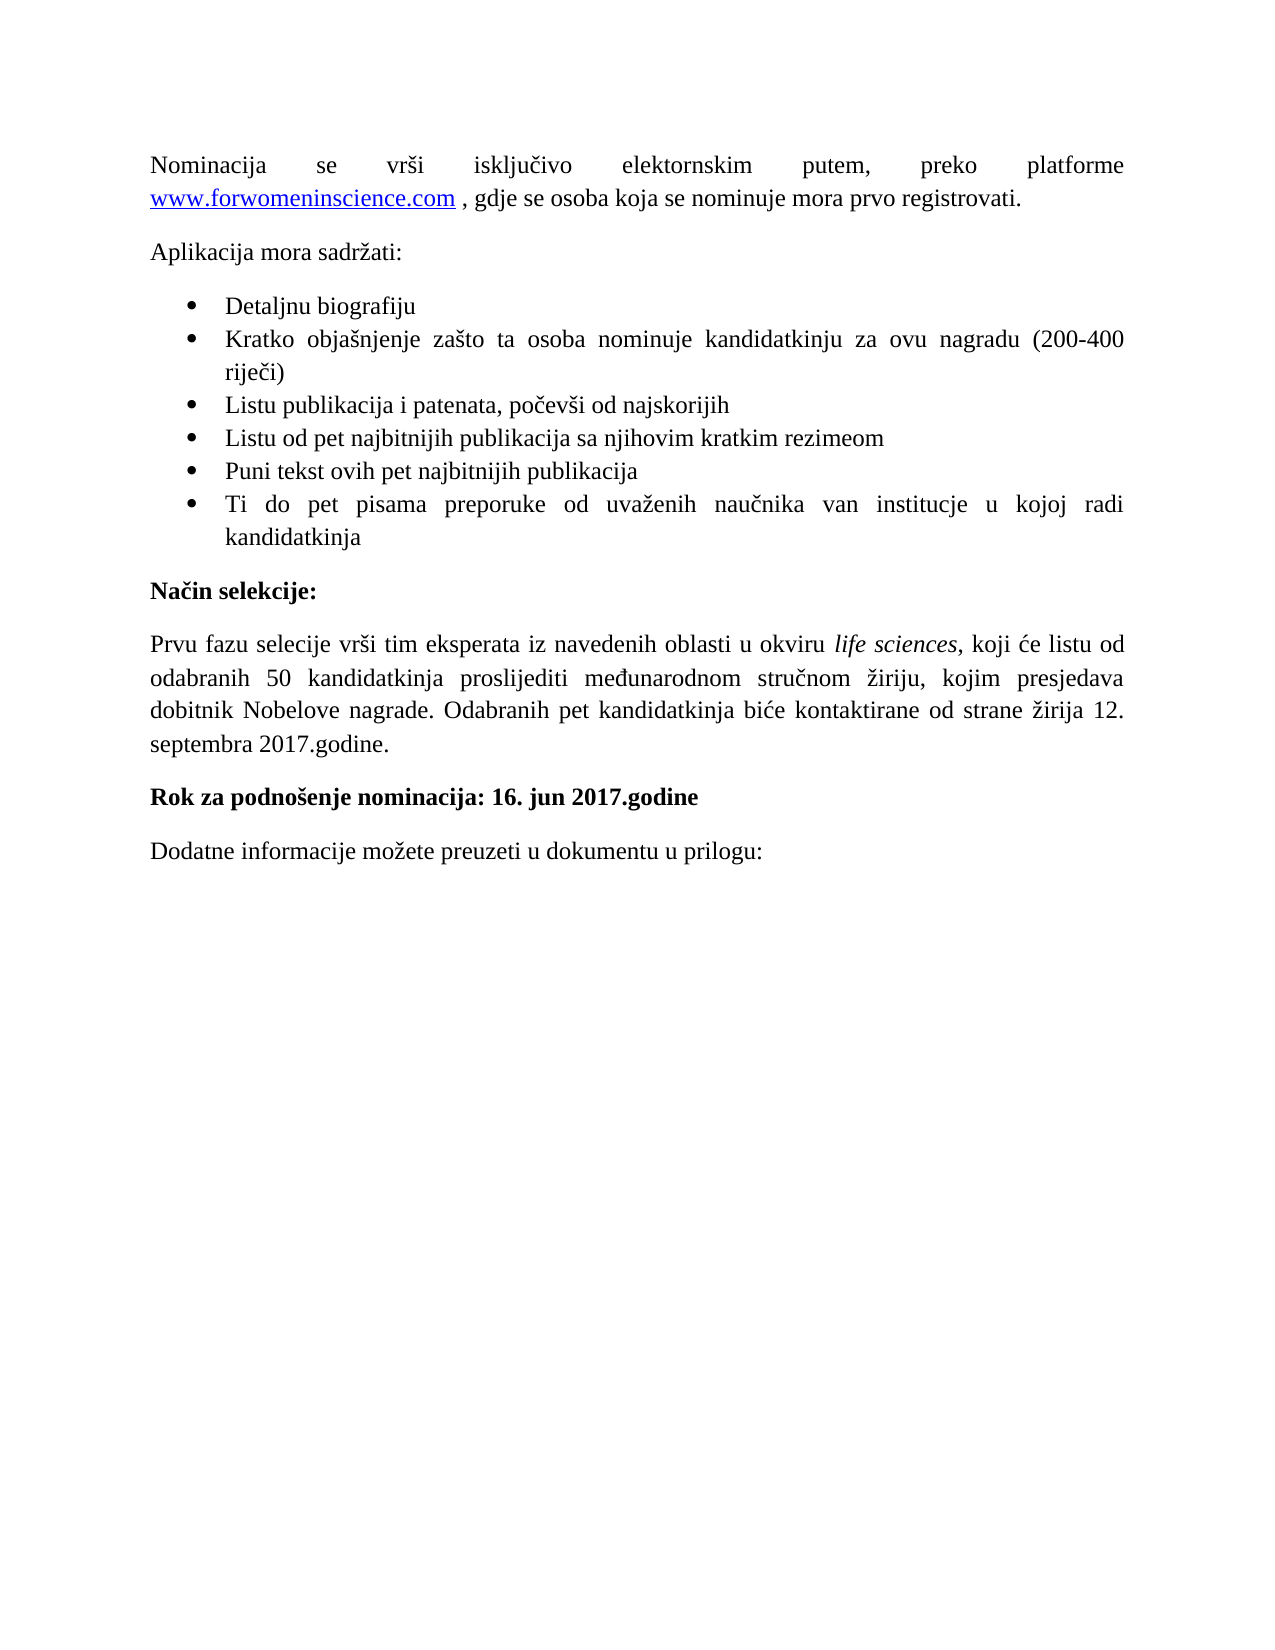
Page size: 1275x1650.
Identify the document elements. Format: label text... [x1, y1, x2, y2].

text Dodatne informacije možete preuzeti u dokumentu u prilogu: [150, 836, 1125, 865]
list Detaljnu biografiju [187, 291, 1125, 319]
text Aplikacija mora sadržati: [150, 237, 1125, 266]
text Prvu fazu selecije vrši tim eksperata iz navedenih oblasti u okviru life sciences, koji će listu od odabranih 50 kandidatkinja proslijediti međunarodnom stručnom žiriju, kojim presjedava dobitnik Nobelove nagrade. Odabranih pet kandidatkinja biće kontaktirane od strane žirija 12. septembra 2017.godine. [150, 629, 1125, 757]
list Listu od pet najbitnijih publikacija sa njihovim kratkim rezimeom [187, 423, 1125, 452]
list Listu publikacija i patenata, počevši od najskorijih [187, 390, 1125, 418]
text Rok za podnošenje nominacija: 16. jun 2017.godine [150, 782, 1125, 811]
text Način selekcije: [150, 576, 1125, 604]
list Puni tekst ovih pet najbitnijih publikacija [187, 456, 1125, 484]
list Kratko objašnjenje zašto ta osoba nominuje kandidatkinju za ovu nagradu (200-400 riječi) [187, 324, 1125, 386]
list Ti do pet pisama preporuke od uvaženih naučnika van institucje u kojoj radi kandidatkinja [187, 489, 1125, 551]
text Nominacija se vrši isključivo elektornskim putem, preko platforme www.forwomeninscience.com , gdje se osoba koja se nominuje mora prvo registrovati. [150, 150, 1125, 212]
